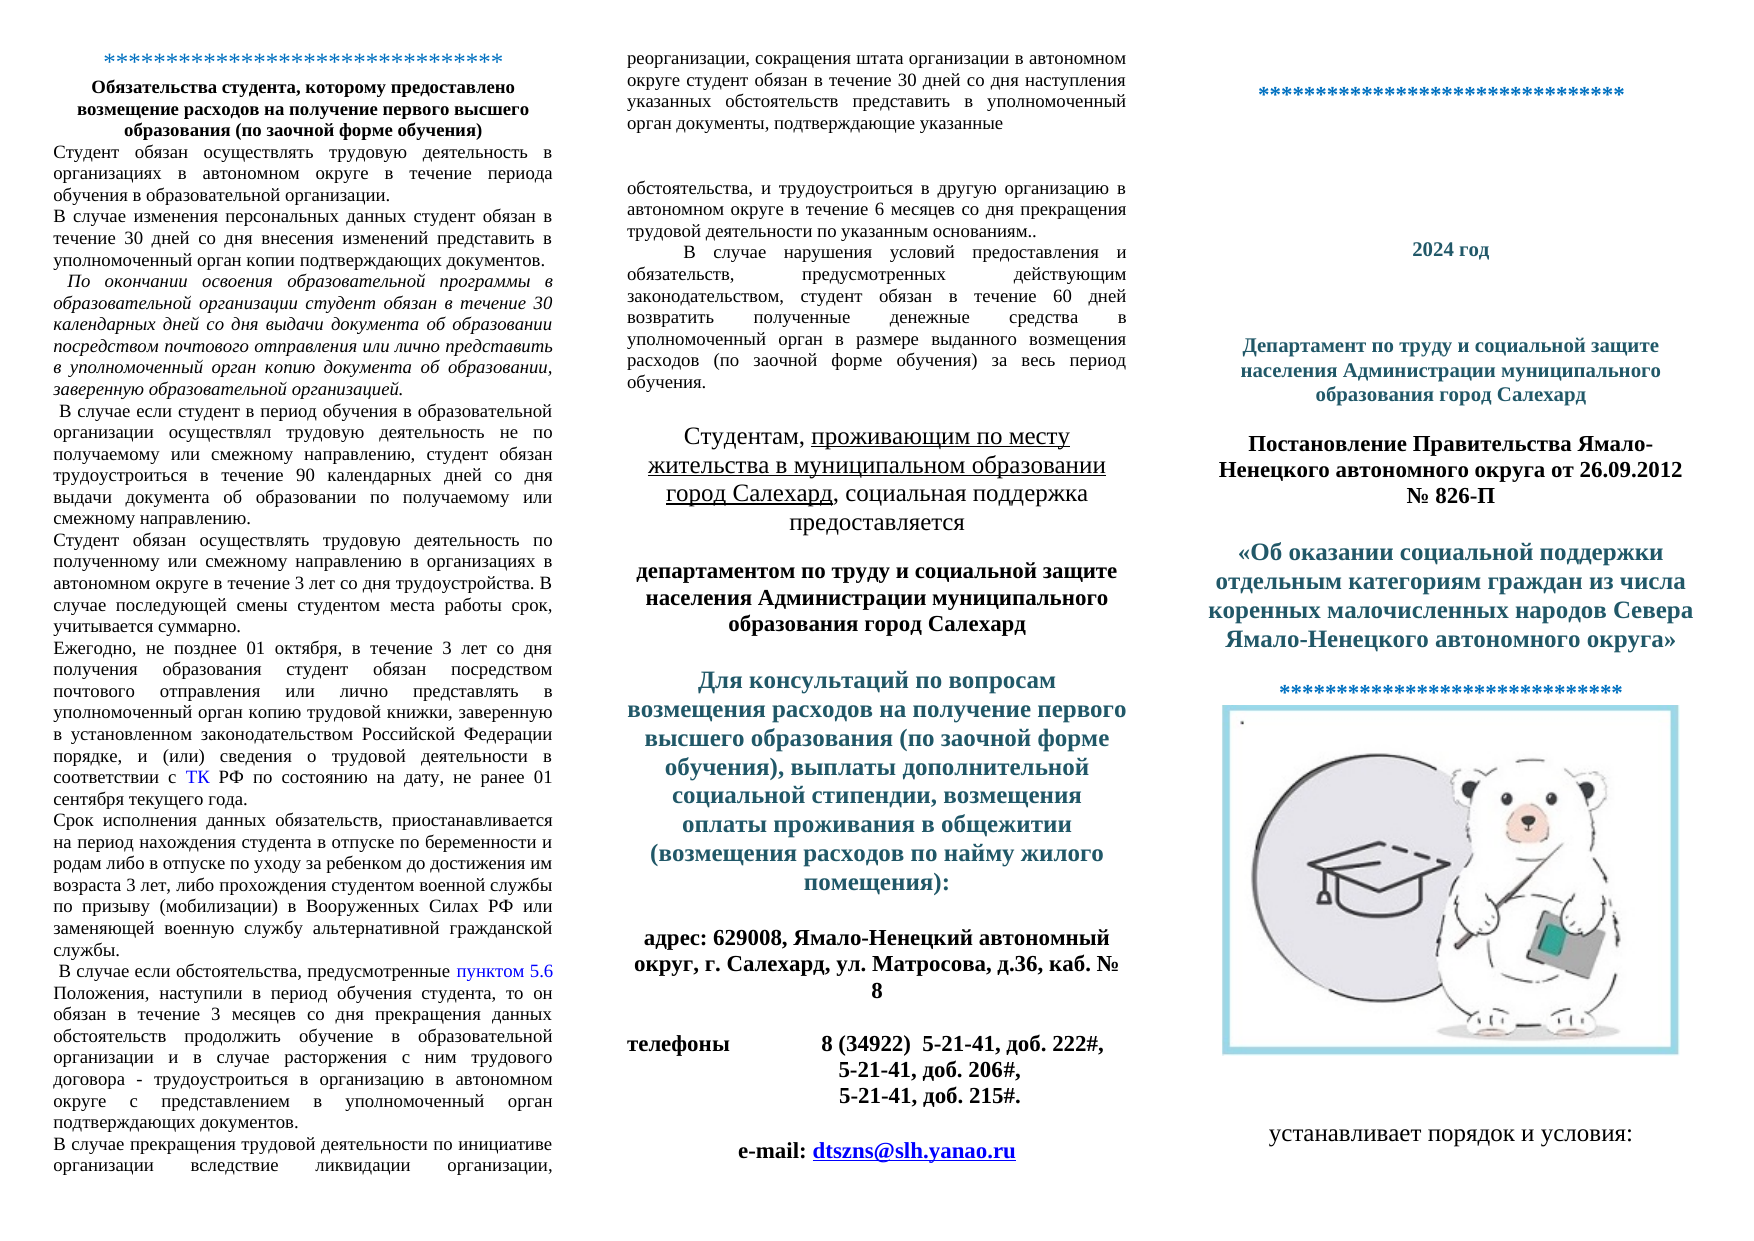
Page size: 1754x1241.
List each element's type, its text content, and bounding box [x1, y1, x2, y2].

text Обязательства студента, которому предоставлено возмещение расходов на получение первого высшего образования (по заочной форме обучения) [53, 76, 553, 141]
text В случае изменения персональных данных студент обязан в течение 30 дней со дня внесения изменений представить в уполномоченный орган копии подтверждающих документов. [53, 205, 553, 270]
text устанавливает порядок и условия: [1201, 1118, 1701, 1147]
text телефоны 8 (34922) 5-21-41, доб. 222#, [627, 1029, 1127, 1056]
text ******************************** [1201, 81, 1701, 108]
text Студент обязан осуществлять трудовую деятельность по полученному или смежному направлению в организациях в автономном округе в течение 3 лет со дня трудоустройства. В случае последующей смены студентом места работы срок, учитывается суммарно. [53, 529, 553, 637]
text По окончании освоения образовательной программы в образовательной организации студент обязан в течение 30 календарных дней со дня выдачи документа об образовании посредством почтового отправления или лично представить в уполномоченный орган копию документа об образовании, заверенную образовательной организацией. [53, 270, 553, 399]
text Студент обязан осуществлять трудовую деятельность в организациях в автономном округе в течение периода обучения в образовательной организации. [53, 141, 553, 205]
picture [1221, 705, 1680, 1056]
text Постановление Правительства Ямало-Ненецкого автономного округа от 26.09.2012 № 826-П [1201, 430, 1701, 509]
text Департамент по труду и социальной защите населения Администрации муниципального образования город Салехард [1201, 333, 1701, 406]
text е-mail: dtszns@slh.yanao.ru [627, 1137, 1127, 1164]
text Для консультаций по вопросам [627, 665, 1127, 694]
text В случае прекращения трудовой деятельности по инициативе организации вследствие ликвидации организации, реорганизации, сокращения штата организации в автономном округе студент обязан в течение 30 дней со дня наступления указанных обстоятельств представить в уполномоченный орган документы, подтверждающие указанные [53, 1133, 553, 1176]
text обстоятельства, и трудоустроиться в другую организацию в автономном округе в течение 6 месяцев со дня прекращения трудовой деятельности по указанным основаниям.. [627, 177, 1127, 241]
text Ежегодно, не позднее 01 октября, в течение 3 лет со дня получения образования студент обязан посредством почтового отправления или лично представлять в уполномоченный орган копию трудовой книжки, заверенную в установленном законодательством Российской Федерации порядке, и (или) сведения о трудовой деятельности в соответствии с ТК РФ по состоянию на дату, не ранее 01 сентября текущего года. [53, 637, 553, 809]
text «Об оказании социальной поддержки отдельным категориям граждан из числа коренных малочисленных народов Севера Ямало-Ненецкого автономного округа» [1201, 537, 1701, 652]
text департаментом по труду и социальной защите населения Администрации муниципального образования город Салехард [627, 558, 1127, 637]
text Срок исполнения данных обязательств, приостанавливается на период нахождения студента в отпуске по беременности и родам либо в отпуске по уходу за ребенком до достижения им возраста 3 лет, либо прохождения студентом военной службы по призыву (мобилизации) в Вооруженных Силах РФ или заменяющей военную службу альтернативной гражданской службы. [53, 809, 553, 960]
text 5-21-41, доб. 215#. [627, 1082, 1127, 1109]
text В случае если студент в период обучения в образовательной организации осуществлял трудовую деятельность не по получаемому или смежному направлению, студент обязан трудоустроиться в течение 90 календарных дней со дня выдачи документа об образовании по получаемому или смежному направлению. [53, 399, 553, 529]
text В случае прекращения трудовой деятельности по инициативе организации вследствие ликвидации организации, реорганизации, сокращения штата организации в автономном округе студент обязан в течение 30 дней со дня наступления указанных обстоятельств представить в уполномоченный орган документы, подтверждающие указанные [627, 47, 1127, 133]
text адрес: 629008, Ямало-Ненецкий автономный округ, г. Салехард, ул. Матросова, д.36, каб. № 8 [627, 924, 1127, 1003]
text В случае если обстоятельства, предусмотренные пунктом 5.6 Положения, наступили в период обучения студента, то он обязан в течение 3 месяцев со дня прекращения данных обстоятельств продолжить обучение в образовательной организации и в случае расторжения с ним трудового договора - трудоустроиться в организацию в автономном округе с представлением в уполномоченный орган подтверждающих документов. [53, 960, 553, 1133]
text ******************************** [53, 47, 553, 76]
text ****************************** [1201, 679, 1701, 705]
text В случае нарушения условий предоставления и обязательств, предусмотренных действующим законодательством, студент обязан в течение 60 дней возвратить полученные денежные средства в уполномоченный орган в размере выданного возмещения расходов (по заочной форме обучения) за весь период обучения. [627, 241, 1127, 392]
text Студентам, проживающим по месту жительства в муниципальном образовании город Салехард, социальная поддержка предоставляется [627, 421, 1127, 536]
text возмещения расходов на получение первого высшего образования (по заочной форме обучения), выплаты дополнительной социальной стипендии, возмещения оплаты проживания в общежитии (возмещения расходов по найму жилого помещения): [627, 694, 1127, 895]
text 2024 год [1201, 237, 1701, 261]
text 5-21-41, доб. 206#, [627, 1056, 1127, 1082]
